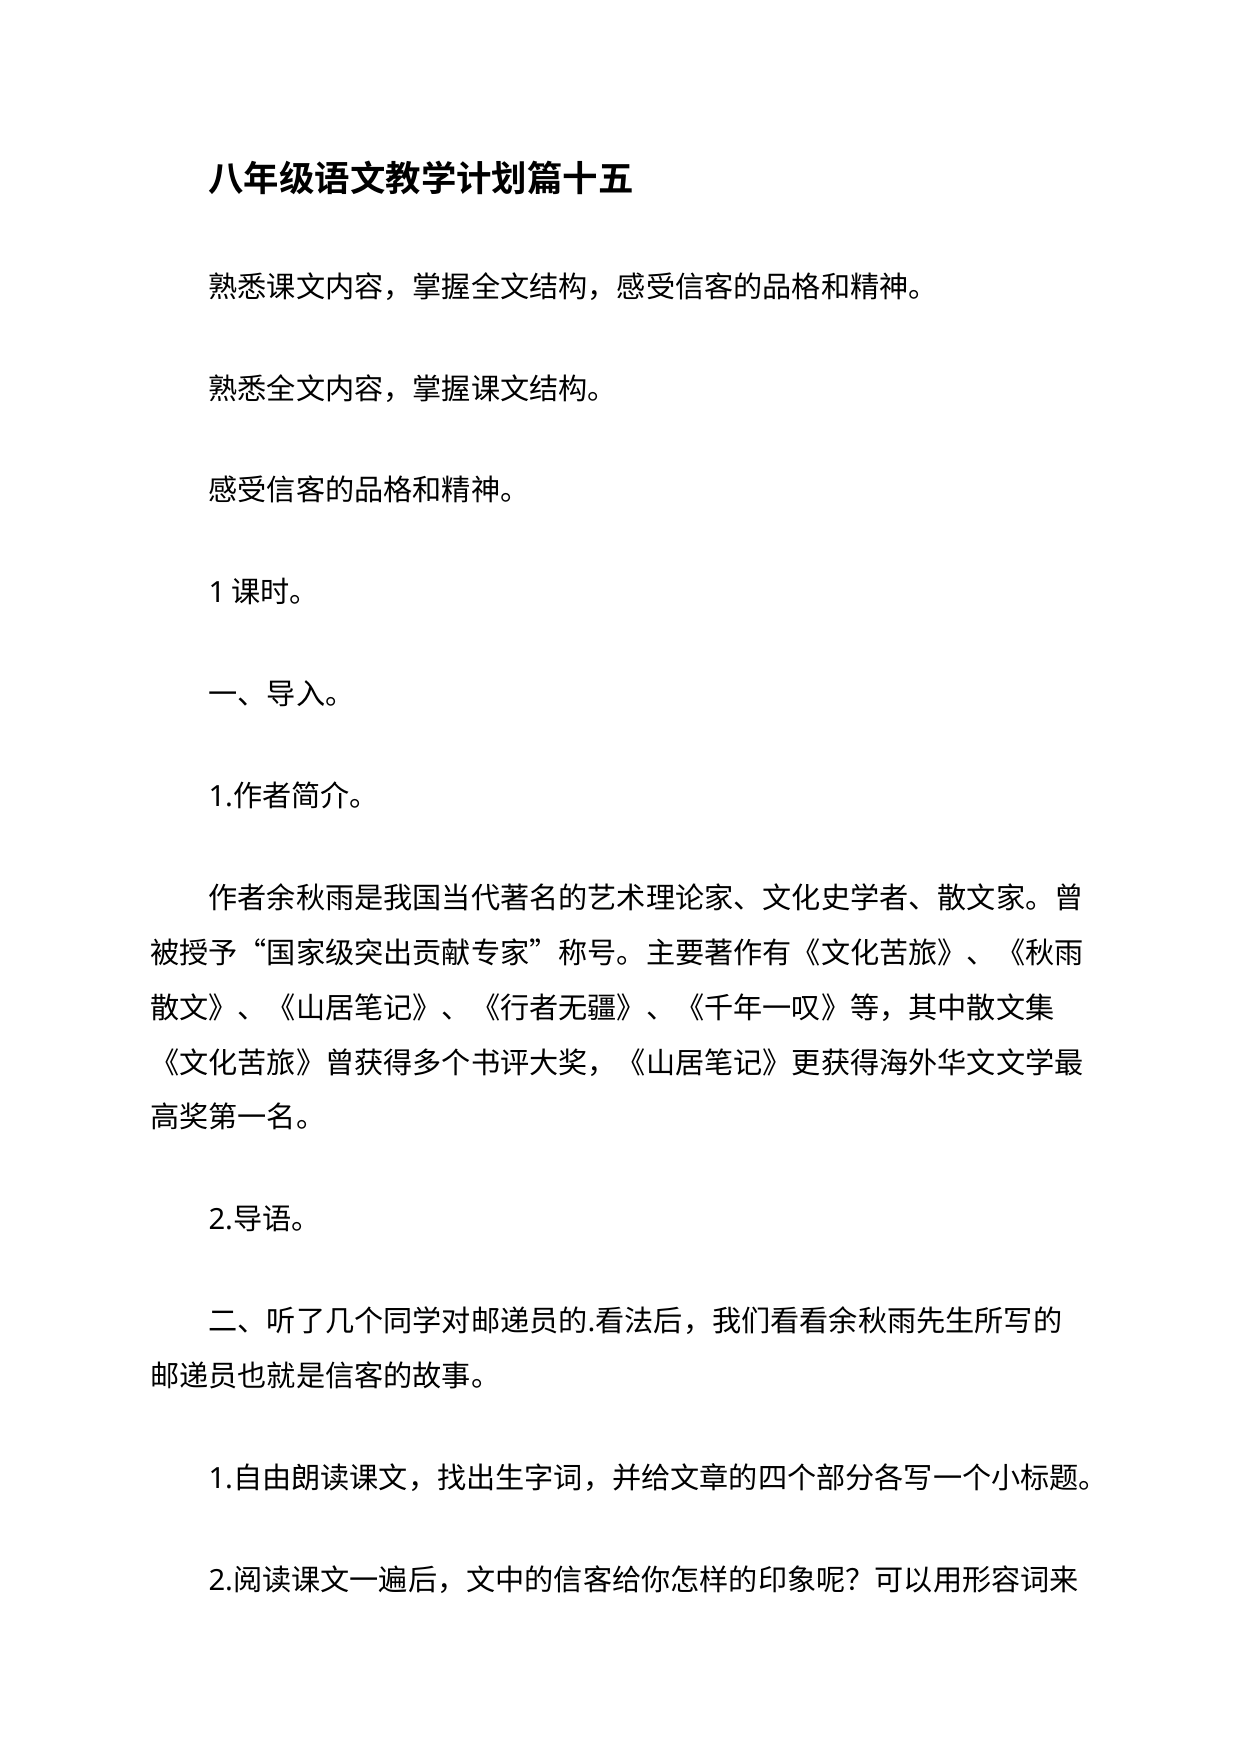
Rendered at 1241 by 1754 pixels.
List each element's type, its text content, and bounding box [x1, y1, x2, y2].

text 1.作者简介。 [150, 772, 1090, 815]
text 1.自由朗读课文，找出生字词，并给文章的四个部分各写一个小标题。 [150, 1454, 1090, 1497]
text 感受信客的品格和精神。 [150, 467, 1090, 509]
text 熟悉全文内容，掌握课文结构。 [150, 365, 1090, 407]
text 2.导语。 [150, 1196, 1090, 1238]
text 熟悉课文内容，掌握全文结构，感受信客的品格和精神。 [150, 263, 1090, 306]
text 一、导入。 [150, 671, 1090, 713]
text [150, 1557, 1090, 1599]
text 八年级语文教学计划篇十五 [150, 150, 1090, 201]
text 作者余秋雨是我国当代著名的艺术理论家、文化史学者、散文家。曾被授予“国家级突出贡献专家”称号。主要著作有《文化苦旅》、《秋雨散文》、《山居笔记》、《行者无疆》、《千年一叹》等，其中散文集《文化苦旅》曾获得多个书评大奖，《山居笔记》更获得海外华文文学最高奖第一名。 [150, 874, 1090, 1136]
text 二、听了几个同学对邮递员的.看法后，我们看看余秋雨先生所写的邮递员也就是信客的故事。 [150, 1298, 1090, 1395]
text 1课时。 [150, 569, 1090, 611]
